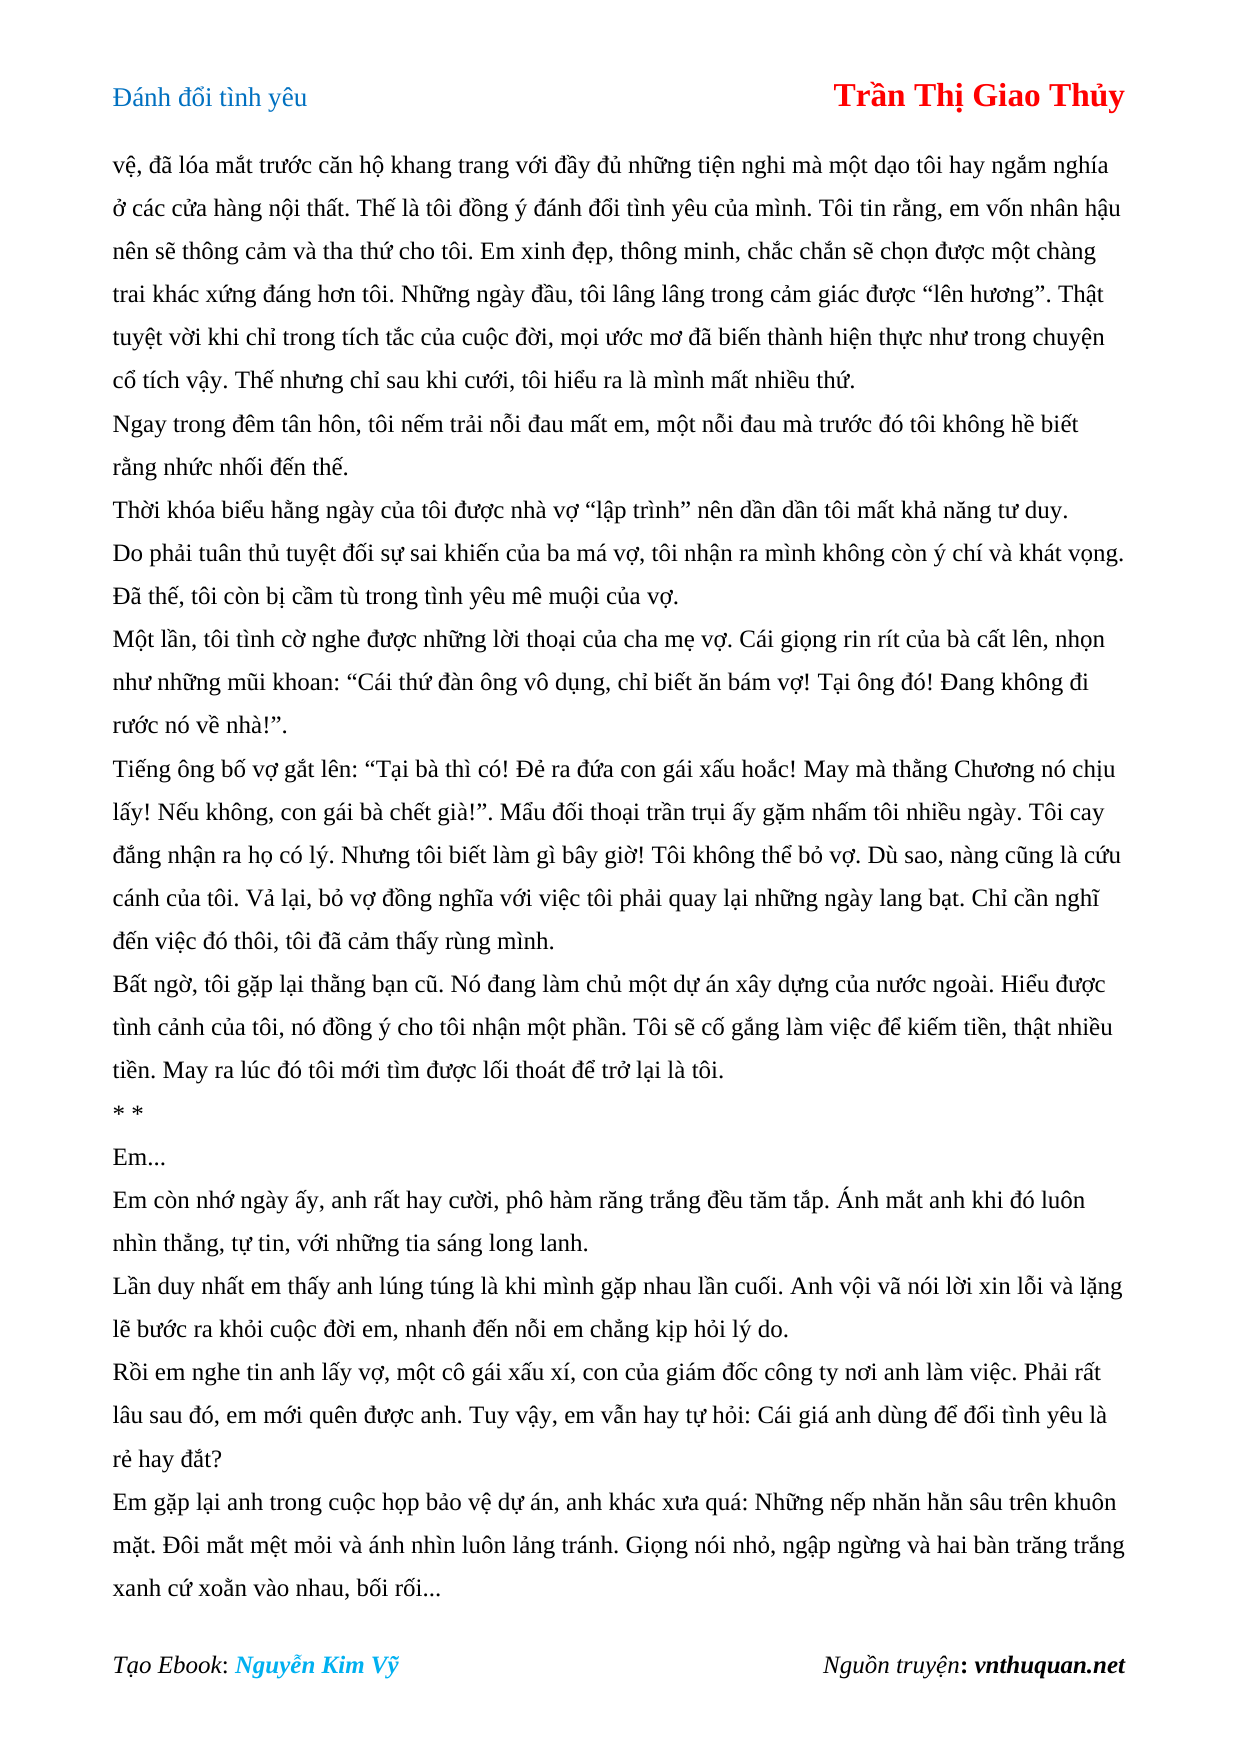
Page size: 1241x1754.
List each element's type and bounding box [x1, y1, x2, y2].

text [112, 150, 1128, 1602]
